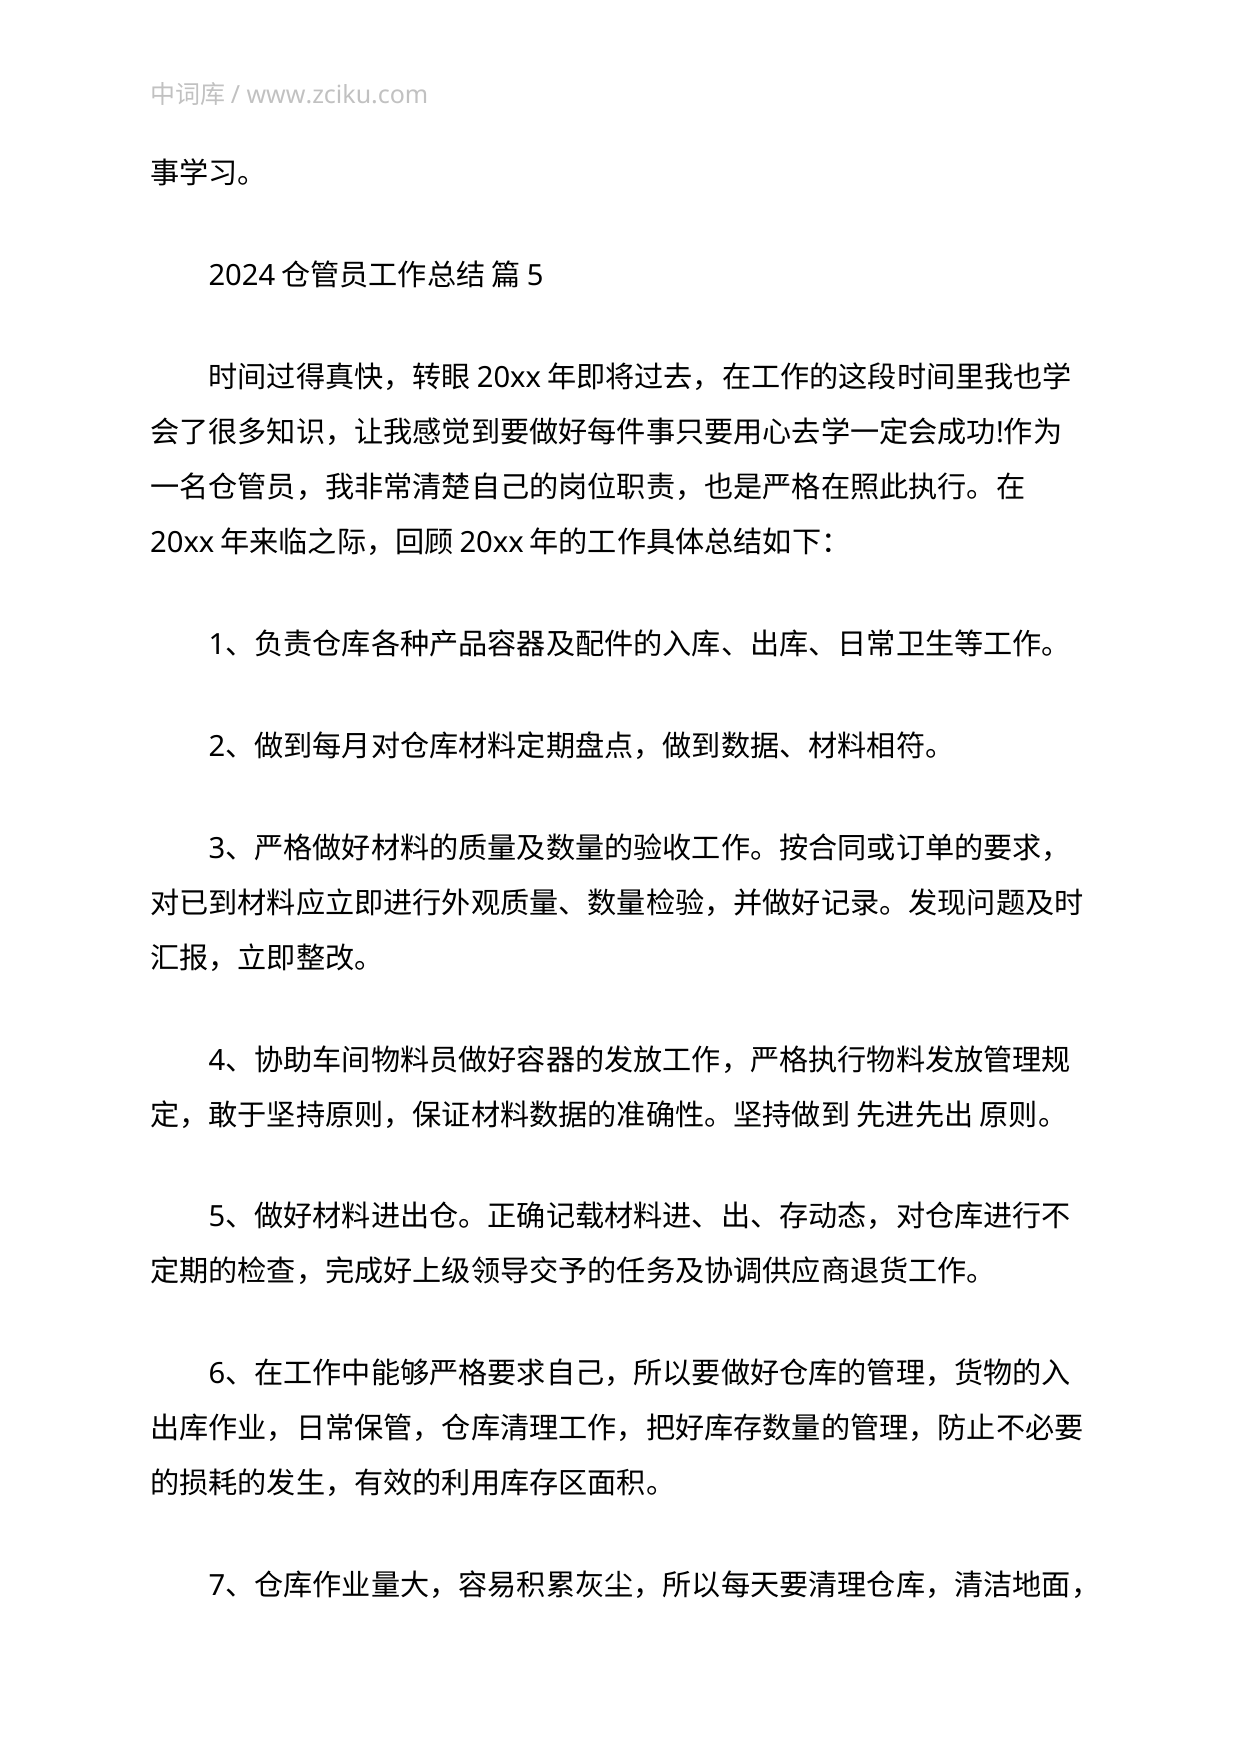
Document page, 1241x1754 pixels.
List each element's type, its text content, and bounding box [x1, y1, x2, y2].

text 3、严格做好材料的质量及数量的验收工作。按合同或订单的要求，对已到材料应立即进行外观质量、数量检验，并做好记录。发现问题及时汇报，立即整改。 [150, 824, 1090, 977]
text 2、做到每月对仓库材料定期盘点，做到数据、材料相符。 [150, 723, 1090, 765]
text 2024仓管员工作总结 篇5 [150, 252, 1090, 294]
text 4、协助车间物料员做好容器的发放工作，严格执行物料发放管理规定，敢于坚持原则，保证材料数据的准确性。坚持做到 先进先出 原则。 [150, 1036, 1090, 1133]
text 5、做好材料进出仓。正确记载材料进、出、存动态，对仓库进行不定期的检查，完成好上级领导交予的任务及协调供应商退货工作。 [150, 1193, 1090, 1290]
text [150, 1561, 1090, 1604]
text 6、在工作中能够严格要求自己，所以要做好仓库的管理，货物的入出库作业，日常保管，仓库清理工作，把好库存数量的管理，防止不必要的损耗的发生，有效的利用库存区面积。 [150, 1350, 1090, 1502]
text 时间过得真快，转眼20xx年即将过去，在工作的这段时间里我也学会了很多知识，让我感觉到要做好每件事只要用心去学一定会成功!作为一名仓管员，我非常清楚自己的岗位职责，也是严格在照此执行。在20xx年来临之际，回顾20xx年的工作具体总结如下： [150, 354, 1090, 561]
text 1、负责仓库各种产品容器及配件的入库、出库、日常卫生等工作。 [150, 621, 1090, 663]
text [150, 150, 1090, 192]
